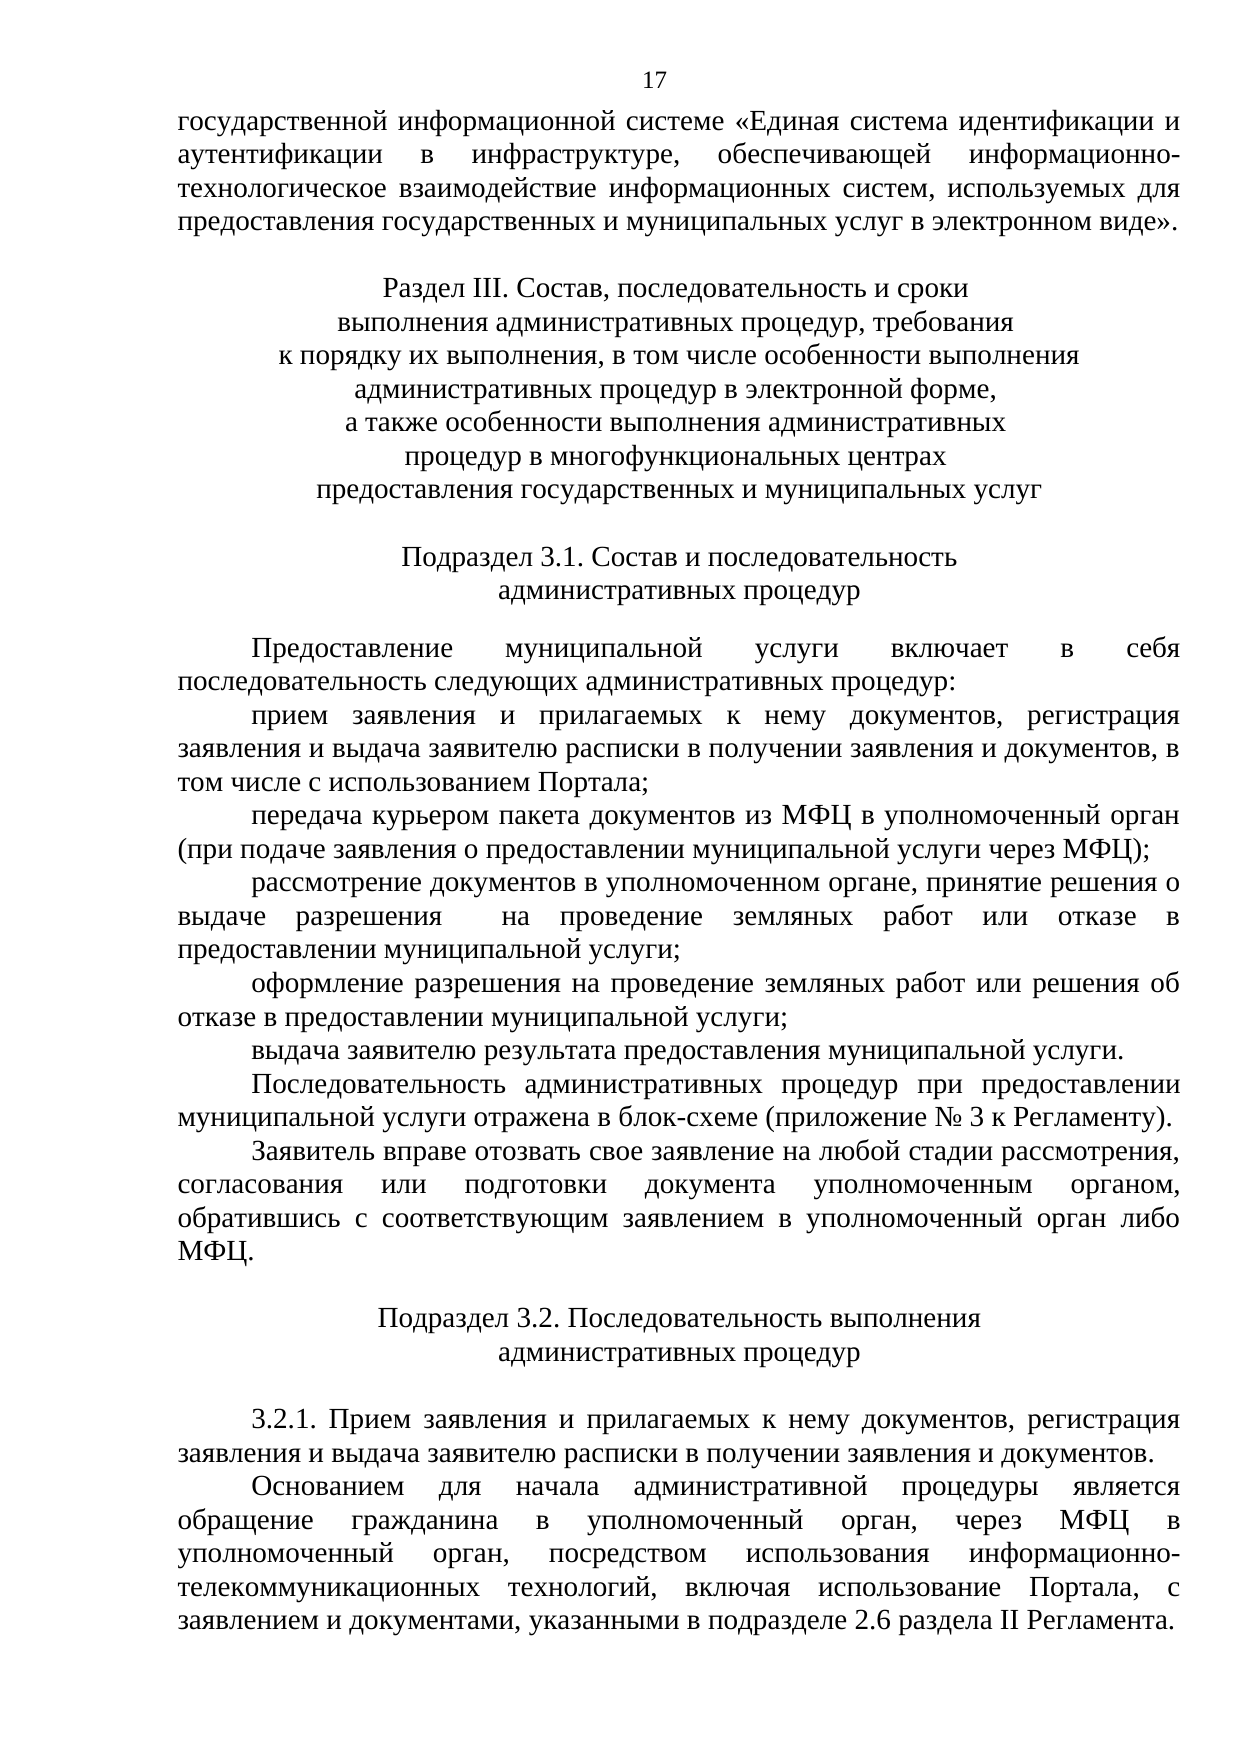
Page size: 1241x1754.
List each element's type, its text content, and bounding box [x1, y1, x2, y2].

text оформление разрешения на проведение земляных работ или решения об отказе в предоставлении муниципальной услуги; [177, 965, 1181, 1032]
text выдача заявителю результата предоставления муниципальной услуги. [177, 1032, 1181, 1066]
text рассмотрение документов в уполномоченном органе, принятие решения о выдаче разрешения на проведение земляных работ или отказе в предоставлении муниципальной услуги; [177, 864, 1181, 965]
text административных процедур [177, 1334, 1181, 1368]
text Подраздел 3.1. Состав и последовательность административных процедур [177, 539, 1181, 606]
text Раздел III. Состав, последовательность и сроки выполнения административных процедур, требования к порядку их выполнения, в том числе особенности выполнения административных процедур в электронной форме, а также особенности выполнения административных процедур в многофункциональных центрах предоставления государственных и муниципальных услуг [177, 270, 1181, 505]
text Подраздел 3.2. Последовательность выполнения [177, 1301, 1181, 1334]
text прием заявления и прилагаемых к нему документов, регистрация заявления и выдача заявителю расписки в получении заявления и документов, в том числе с использованием Портала; [177, 697, 1181, 797]
text Последовательность административных процедур при предоставлении муниципальной услуги отражена в блок-схеме (приложение № 3 к Регламенту). [177, 1066, 1181, 1133]
text Основанием для начала административной процедуры является обращение гражданина в уполномоченный орган, через МФЦ в уполномоченный орган, посредством использования информационно-телекоммуникационных технологий, включая использование Портала, с заявлением и документами, указанными в подразделе 2.6 раздела II Регламента. [177, 1468, 1181, 1636]
text передача курьером пакета документов из МФЦ в уполномоченный орган (при подаче заявления о предоставлении муниципальной услуги через МФЦ); [177, 797, 1181, 864]
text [177, 103, 1181, 237]
text Заявитель вправе отозвать свое заявление на любой стадии рассмотрения, согласования или подготовки документа уполномоченным органом, обратившись с соответствующим заявлением в уполномоченный орган либо МФЦ. [177, 1133, 1181, 1267]
text Предоставление муниципальной услуги включает в себя последовательность следующих административных процедур: [177, 630, 1181, 697]
text 3.2.1. Прием заявления и прилагаемых к нему документов, регистрация заявления и выдача заявителю расписки в получении заявления и документов. [177, 1401, 1181, 1468]
